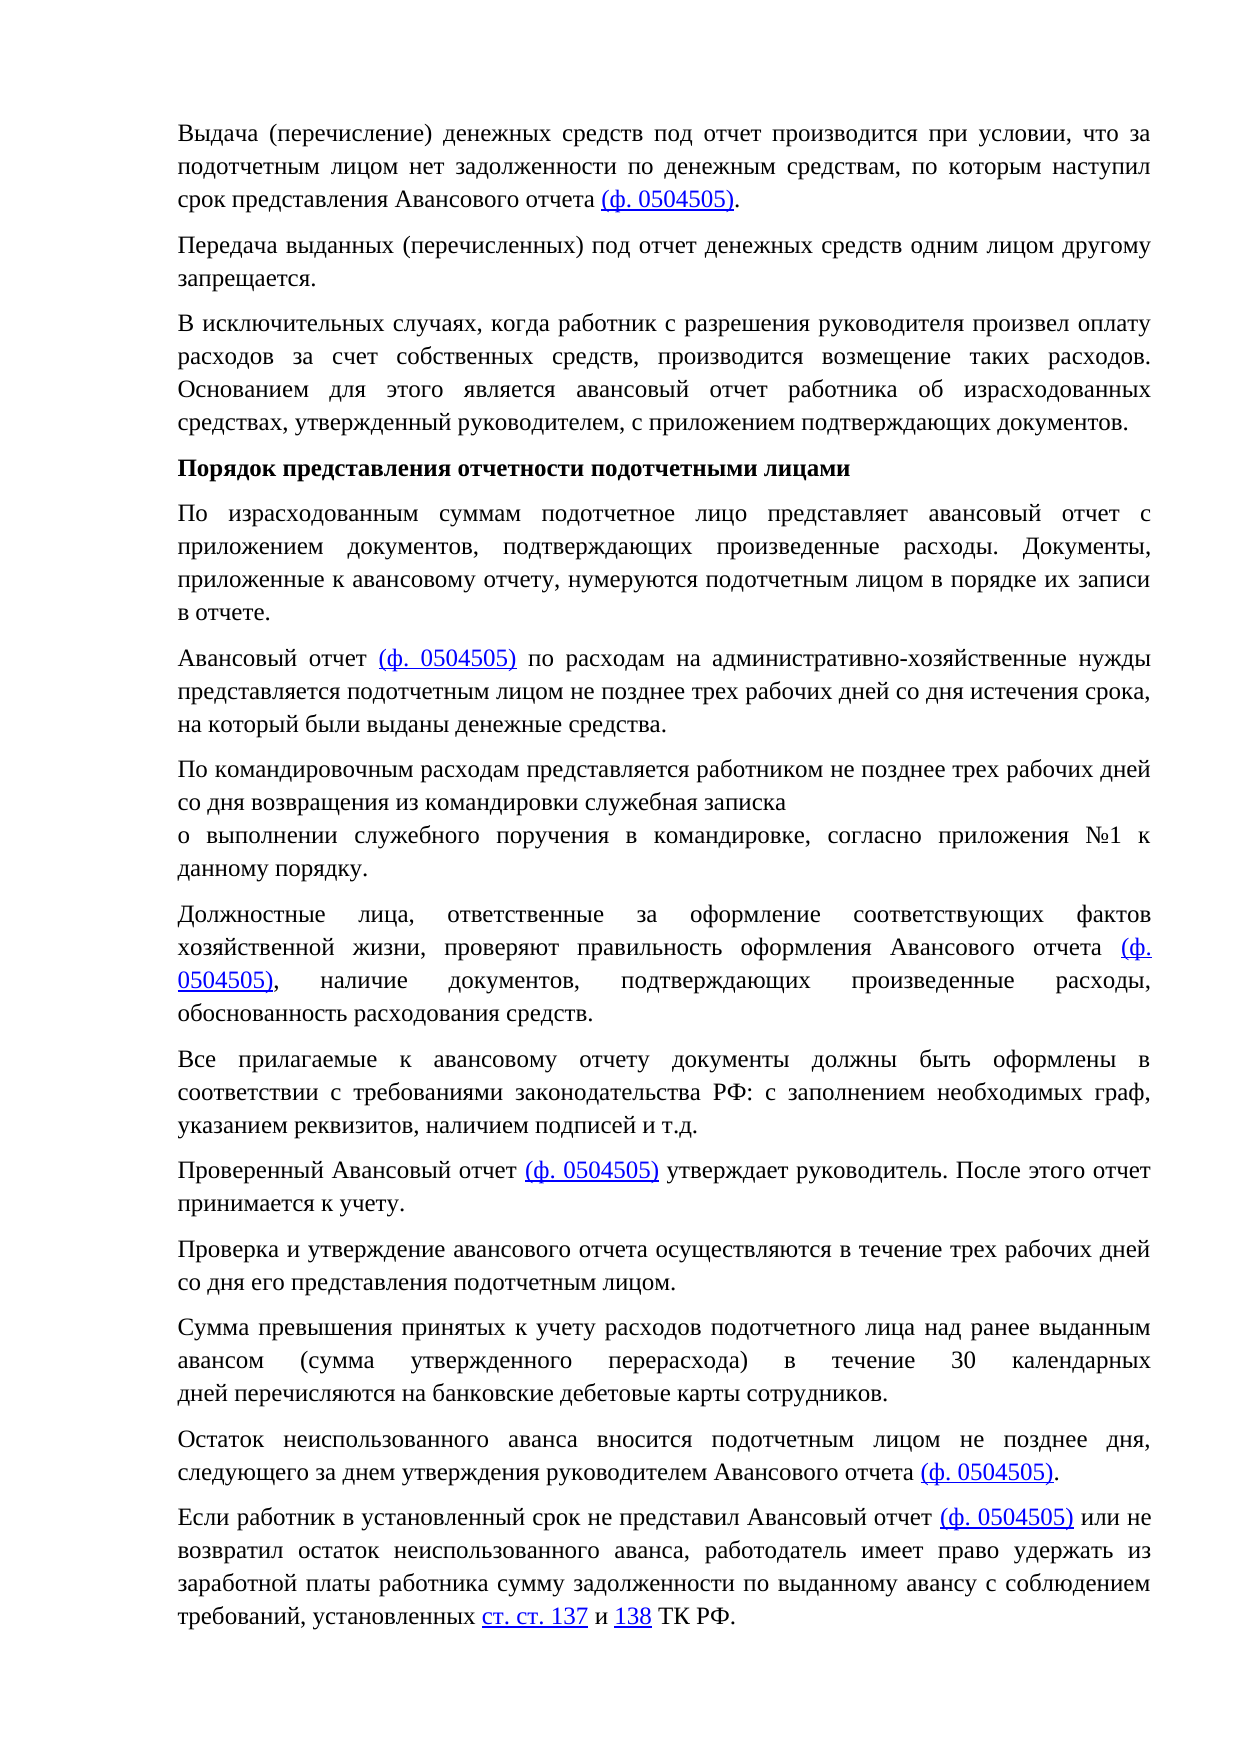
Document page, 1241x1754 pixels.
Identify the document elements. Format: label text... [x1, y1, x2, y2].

text о выполнении служебного поручения в командировке, согласно приложения №1 к данному порядку. [177, 821, 1152, 882]
subtitle В исключительных случаях, когда работник с разрешения руководителя произвел оплату расходов за счет собственных средств, производится возмещение таких расходов. Основанием для этого является авансовый отчет работника об израсходованных средствах, утвержденный руководителем, с приложением подтверждающих документов. [177, 308, 1152, 436]
subtitle Передача выданных (перечисленных) под отчет денежных средств одним лицом другому запрещается. [177, 230, 1152, 291]
subtitle По командировочным расходам представляется работником не позднее трех рабочих дней со дня возвращения из командировки служебная записка [177, 754, 1152, 816]
subtitle Проверенный Авансовый отчет (ф. 0504505) утверждает руководитель. После этого отчет принимается к учету. [177, 1155, 1152, 1217]
subtitle Авансовый отчет (ф. 0504505) по расходам на административно-хозяйственные нужды представляется подотчетным лицом не позднее трех рабочих дней со дня истечения срока, на который были выданы денежные средства. [177, 643, 1152, 738]
subtitle Сумма превышения принятых к учету расходов подотчетного лица над ранее выданным авансом (сумма утвержденного перерасхода) в течение 30 календарных дней перечисляются на банковские дебетовые карты сотрудников. [177, 1312, 1152, 1407]
subtitle Порядок представления отчетности подотчетными лицами [177, 453, 1152, 482]
subtitle Остаток неиспользованного аванса вносится подотчетным лицом не позднее дня, следующего за днем утверждения руководителем Авансового отчета (ф. 0504505). [177, 1424, 1152, 1486]
subtitle Проверка и утверждение авансового отчета осуществляются в течение трех рабочих дней со дня его представления подотчетным лицом. [177, 1234, 1152, 1296]
subtitle Должностные лица, ответственные за оформление соответствующих фактов хозяйственной жизни, проверяют правильность оформления Авансового отчета (ф. 0504505), наличие документов, подтверждающих произведенные расходы, обоснованность расходования средств. [177, 899, 1152, 1027]
subtitle Все прилагаемые к авансовому отчету документы должны быть оформлены в соответствии с требованиями законодательства РФ: с заполнением необходимых граф, указанием реквизитов, наличием подписей и т.д. [177, 1044, 1152, 1138]
subtitle Если работник в установленный срок не представил Авансовый отчет (ф. 0504505) или не возвратил остаток неиспользованного аванса, работодатель имеет право удержать из заработной платы работника сумму задолженности по выданному авансу с соблюдением требований, установленных ст. ст. 137 и 138 ТК РФ. [177, 1502, 1152, 1630]
subtitle По израсходованным суммам подотчетное лицо представляет авансовый отчет с приложением документов, подтверждающих произведенные расходы. Документы, приложенные к авансовому отчету, нумеруются подотчетным лицом в порядке их записи в отчете. [177, 498, 1152, 626]
subtitle Выдача (перечисление) денежных средств под отчет производится при условии, что за подотчетным лицом нет задолженности по денежным средствам, по которым наступил срок представления Авансового отчета (ф. 0504505). [177, 118, 1152, 213]
